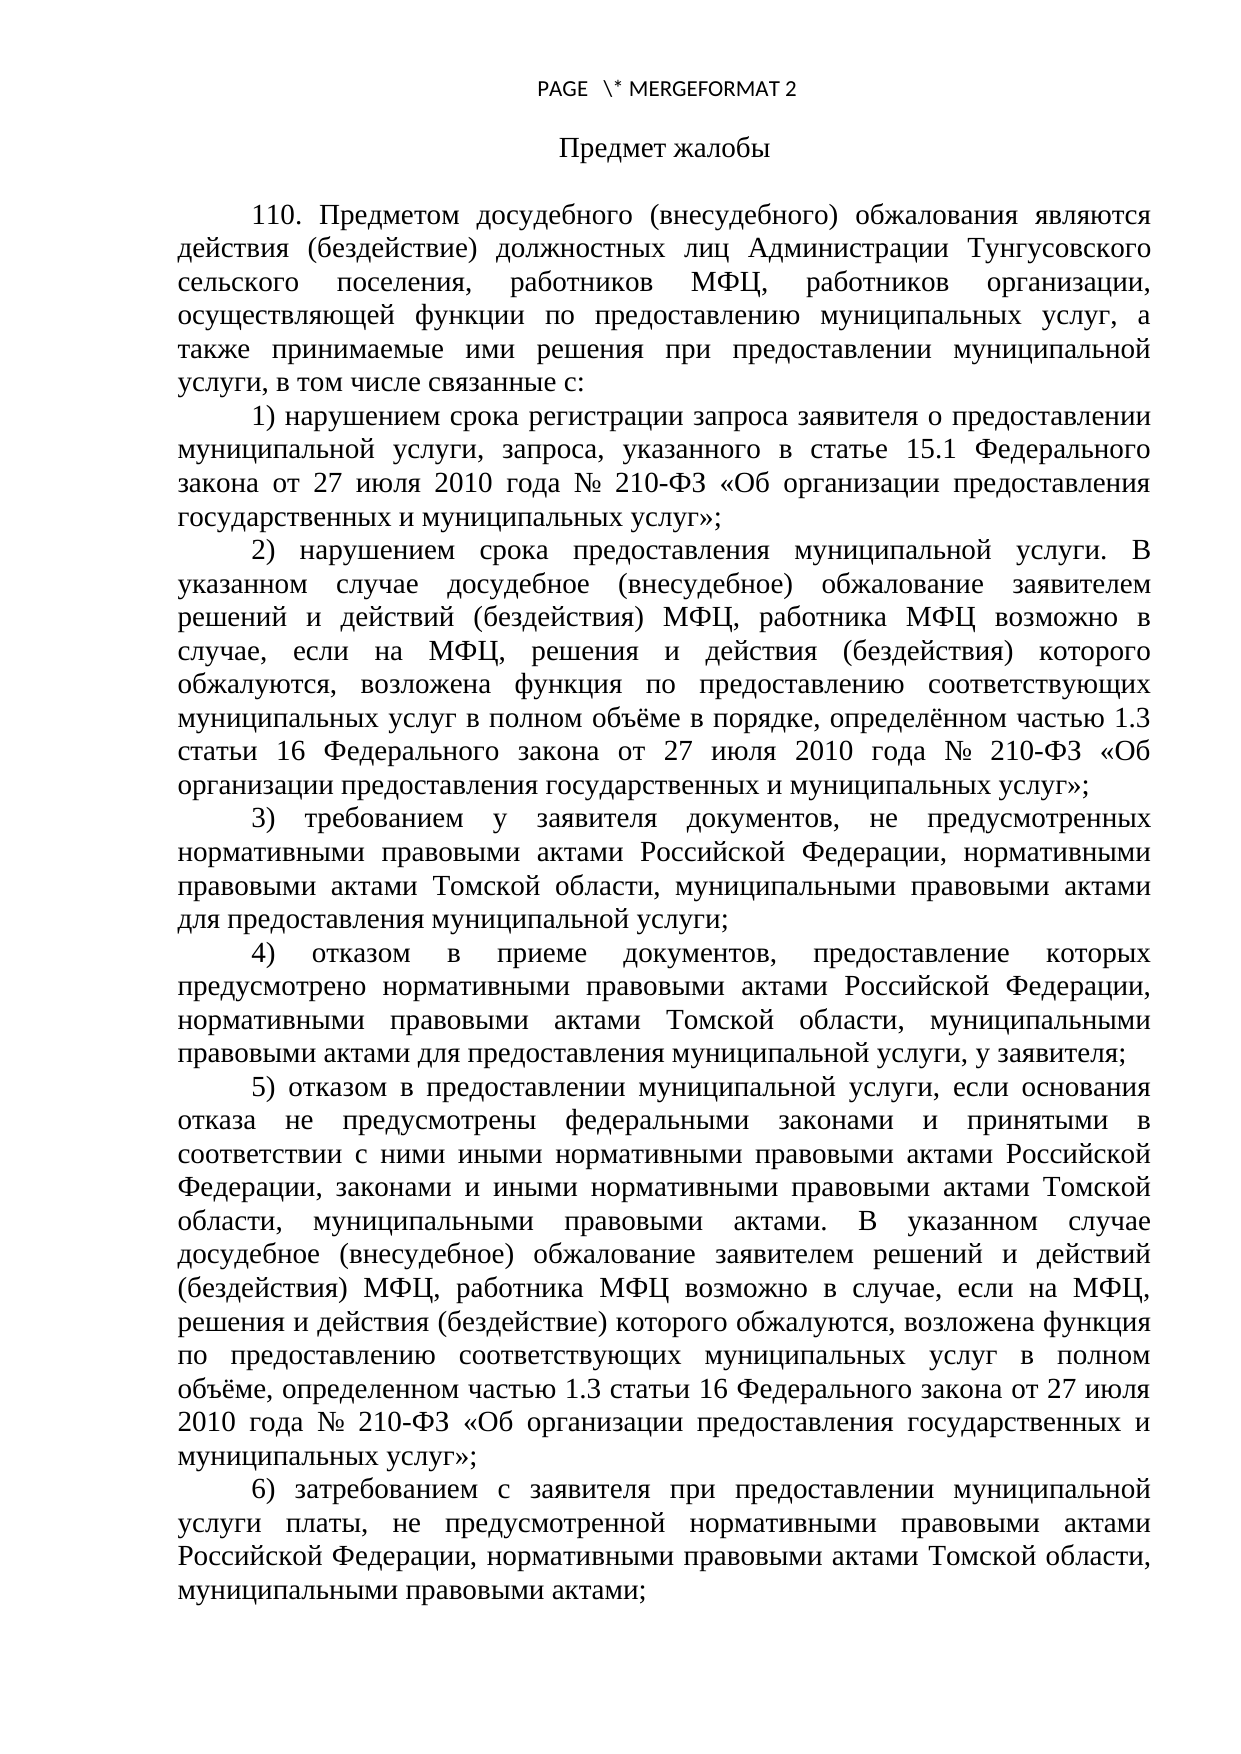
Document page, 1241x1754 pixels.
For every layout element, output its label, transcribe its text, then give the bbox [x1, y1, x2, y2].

text 110. Предметом досудебного (внесудебного) обжалования являются действия (бездействие) должностных лиц Администрации Тунгусовского сельского поселения, работников МФЦ, работников организации, осуществляющей функции по предоставлению муниципальных услуг, а также принимаемые ими решения при предоставлении муниципальной услуги, в том числе связанные с: [177, 197, 1152, 398]
text 6) затребованием с заявителя при предоставлении муниципальной услуги платы, не предусмотренной нормативными правовыми актами Российской Федерации, нормативными правовыми актами Томской области, муниципальными правовыми актами; [177, 1471, 1152, 1606]
text Предмет жалобы [177, 130, 1152, 163]
text 4) отказом в приеме документов, предоставление которых предусмотрено нормативными правовыми актами Российской Федерации, нормативными правовыми актами Томской области, муниципальными правовыми актами для предоставления муниципальной услуги, у заявителя; [177, 935, 1152, 1069]
text 5) отказом в предоставлении муниципальной услуги, если основания отказа не предусмотрены федеральными законами и принятыми в соответствии с ними иными нормативными правовыми актами Российской Федерации, законами и иными нормативными правовыми актами Томской области, муниципальными правовыми актами. В указанном случае досудебное (внесудебное) обжалование заявителем решений и действий (бездействия) МФЦ, работника МФЦ возможно в случае, если на МФЦ, решения и действия (бездействие) которого обжалуются, возложена функция по предоставлению соответствующих муниципальных услуг в полном объёме, определенном частью 1.3 статьи 16 Федерального закона от 27 июля 2010 года № 210-ФЗ «Об организации предоставления государственных и муниципальных услуг»; [177, 1069, 1152, 1471]
text 1) нарушением срока регистрации запроса заявителя о предоставлении муниципальной услуги, запроса, указанного в статье 15.1 Федерального закона от 27 июля 2010 года № 210-ФЗ «Об организации предоставления государственных и муниципальных услуг»; [177, 398, 1152, 532]
text 3) требованием у заявителя документов, не предусмотренных нормативными правовыми актами Российской Федерации, нормативными правовыми актами Томской области, муниципальными правовыми актами для предоставления муниципальной услуги; [177, 801, 1152, 935]
text 2) нарушением срока предоставления муниципальной услуги. В указанном случае досудебное (внесудебное) обжалование заявителем решений и действий (бездействия) МФЦ, работника МФЦ возможно в случае, если на МФЦ, решения и действия (бездействия) которого обжалуются, возложена функция по предоставлению соответствующих муниципальных услуг в полном объёме в порядке, определённом частью 1.3 статьи 16 Федерального закона от 27 июля 2010 года № 210-ФЗ «Об организации предоставления государственных и муниципальных услуг»; [177, 532, 1152, 801]
